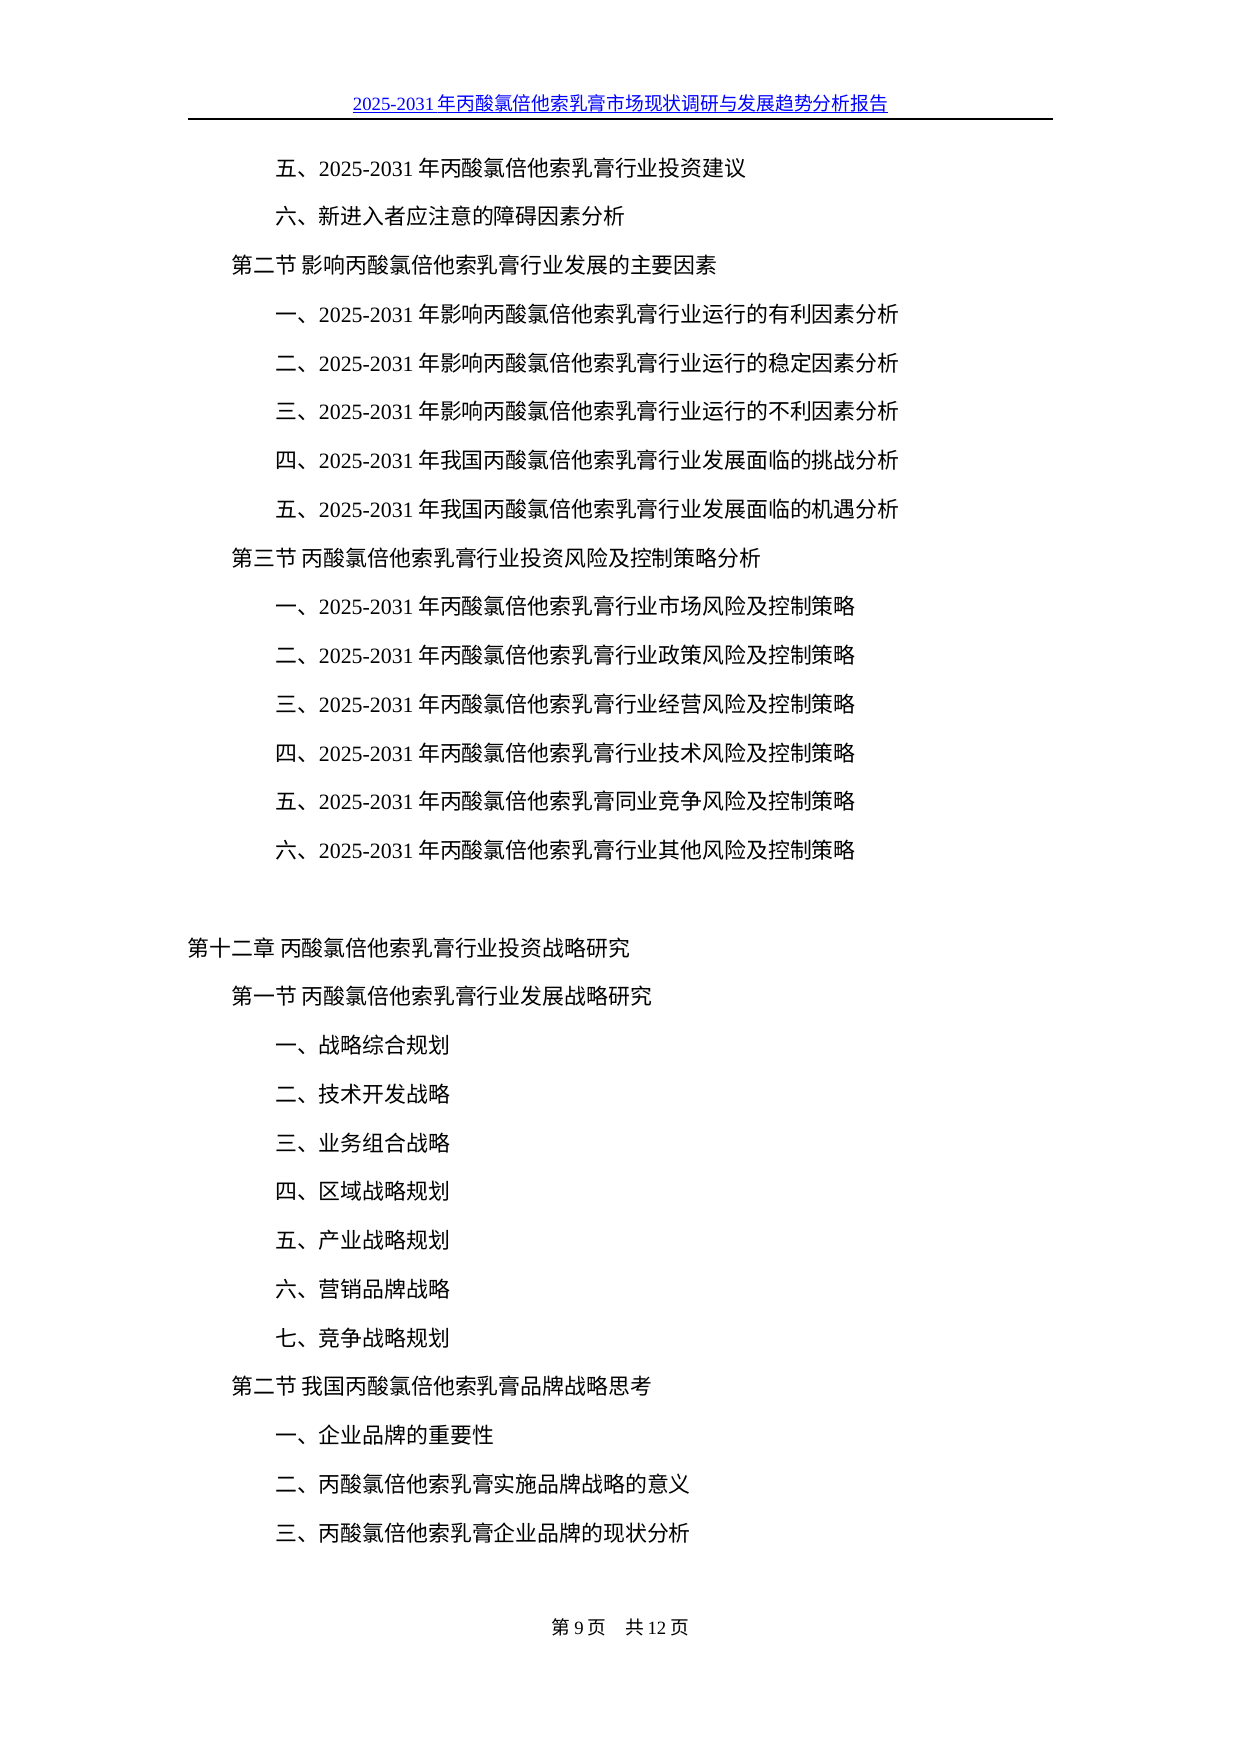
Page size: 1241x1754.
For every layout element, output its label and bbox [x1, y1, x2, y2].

text [187, 150, 1053, 1548]
